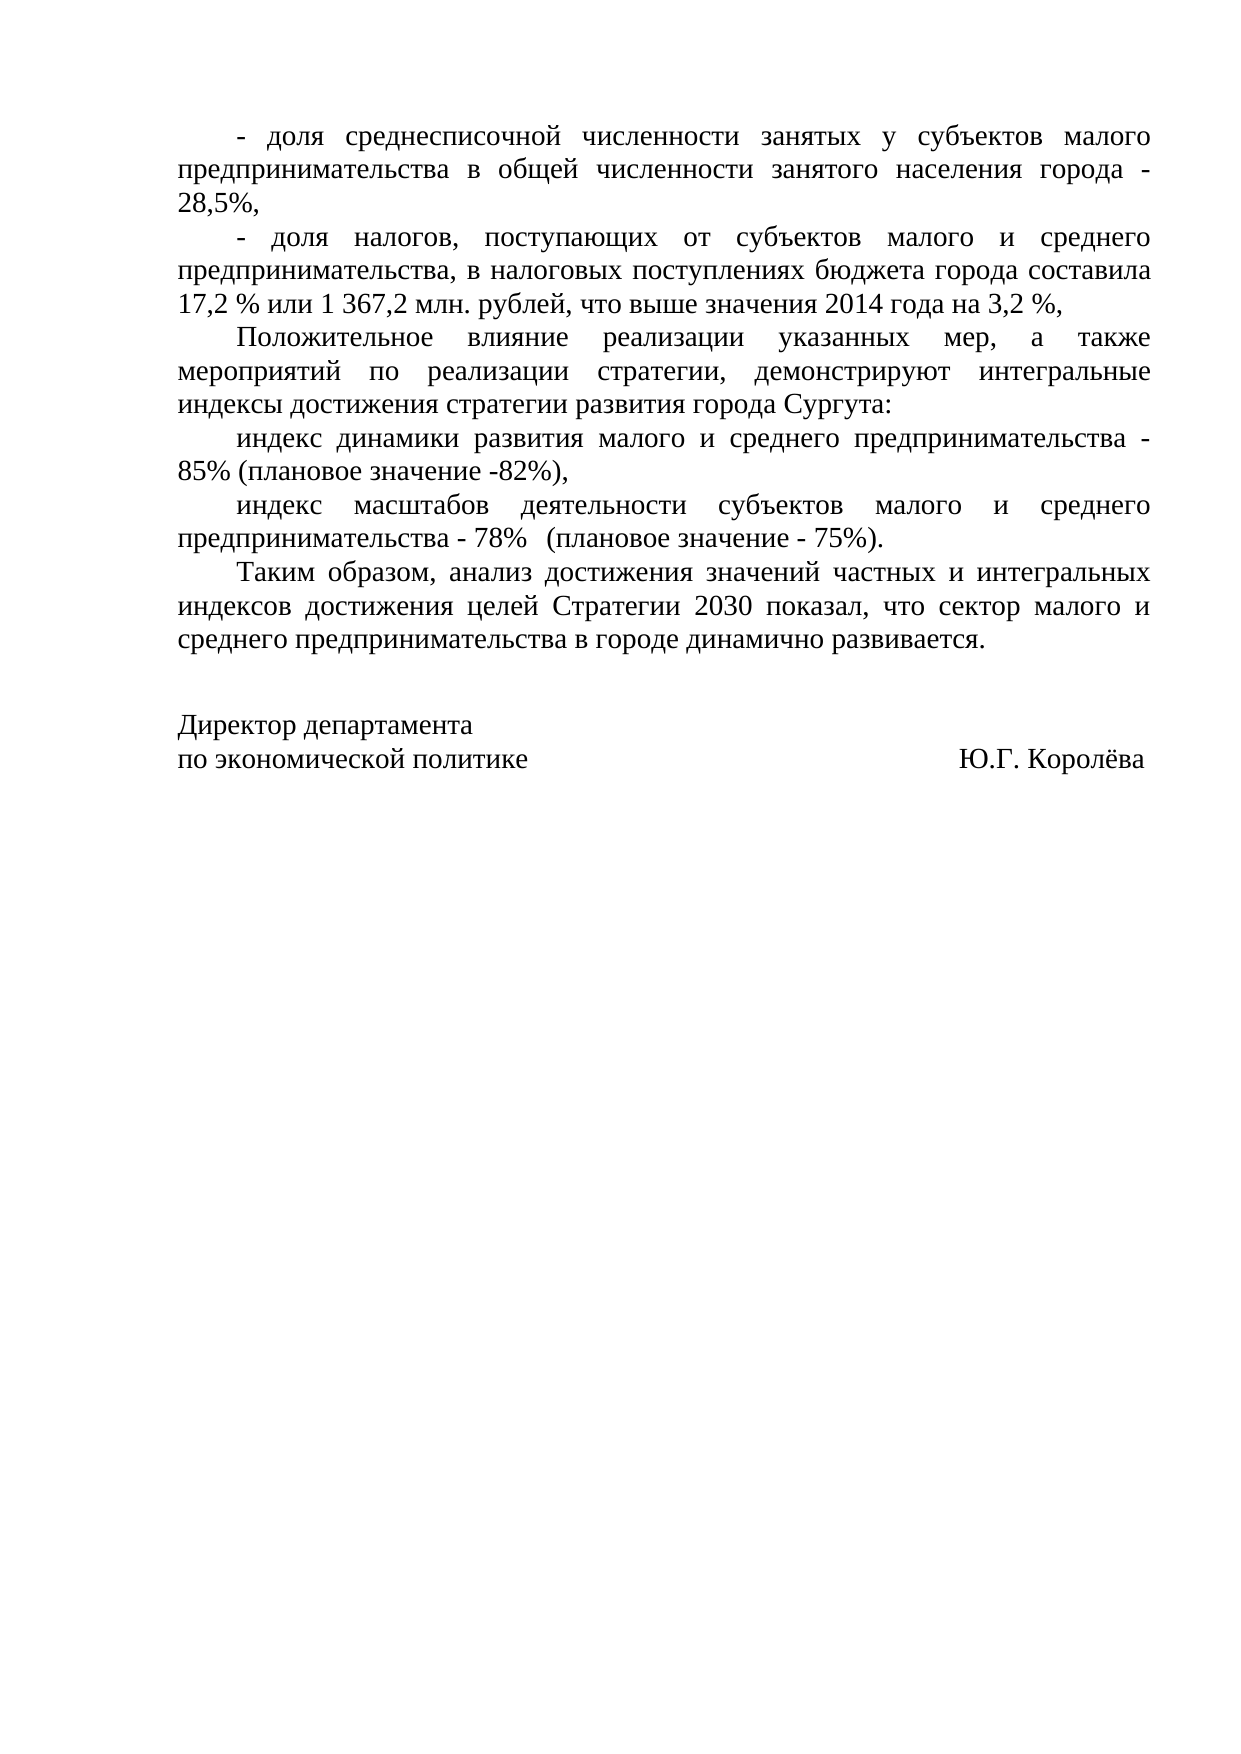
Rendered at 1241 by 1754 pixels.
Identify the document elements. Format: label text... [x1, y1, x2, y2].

text Таким образом, анализ достижения значений частных и интегральных индексов достижения целей Стратегии 2030 показал, что сектор малого и среднего предпринимательства в городе динамично развивается. [177, 554, 1152, 655]
text - доля среднесписочной численности занятых у субъектов малого предпринимательства в общей численности занятого населения города - 28,5%, [177, 118, 1152, 219]
text индекс масштабов деятельности субъектов малого и среднего предпринимательства - 78% (плановое значение - 75%). [177, 487, 1152, 554]
text - доля налогов, поступающих от субъектов малого и среднего предпринимательства, в налоговых поступлениях бюджета города составила 17,2 % или 1 367,2 млн. рублей, что выше значения 2014 года на 3,2 %, [177, 219, 1152, 319]
text индекс динамики развития малого и среднего предпринимательства - 85% (плановое значение -82%), [177, 420, 1152, 487]
text по экономической политике Ю.Г. Королёва [177, 741, 1152, 774]
text Положительное влияние реализации указанных мер, а также мероприятий по реализации стратегии, демонстрируют интегральные индексы достижения стратегии развития города Сургута: [177, 319, 1152, 420]
text Директор департамента [177, 707, 1152, 741]
